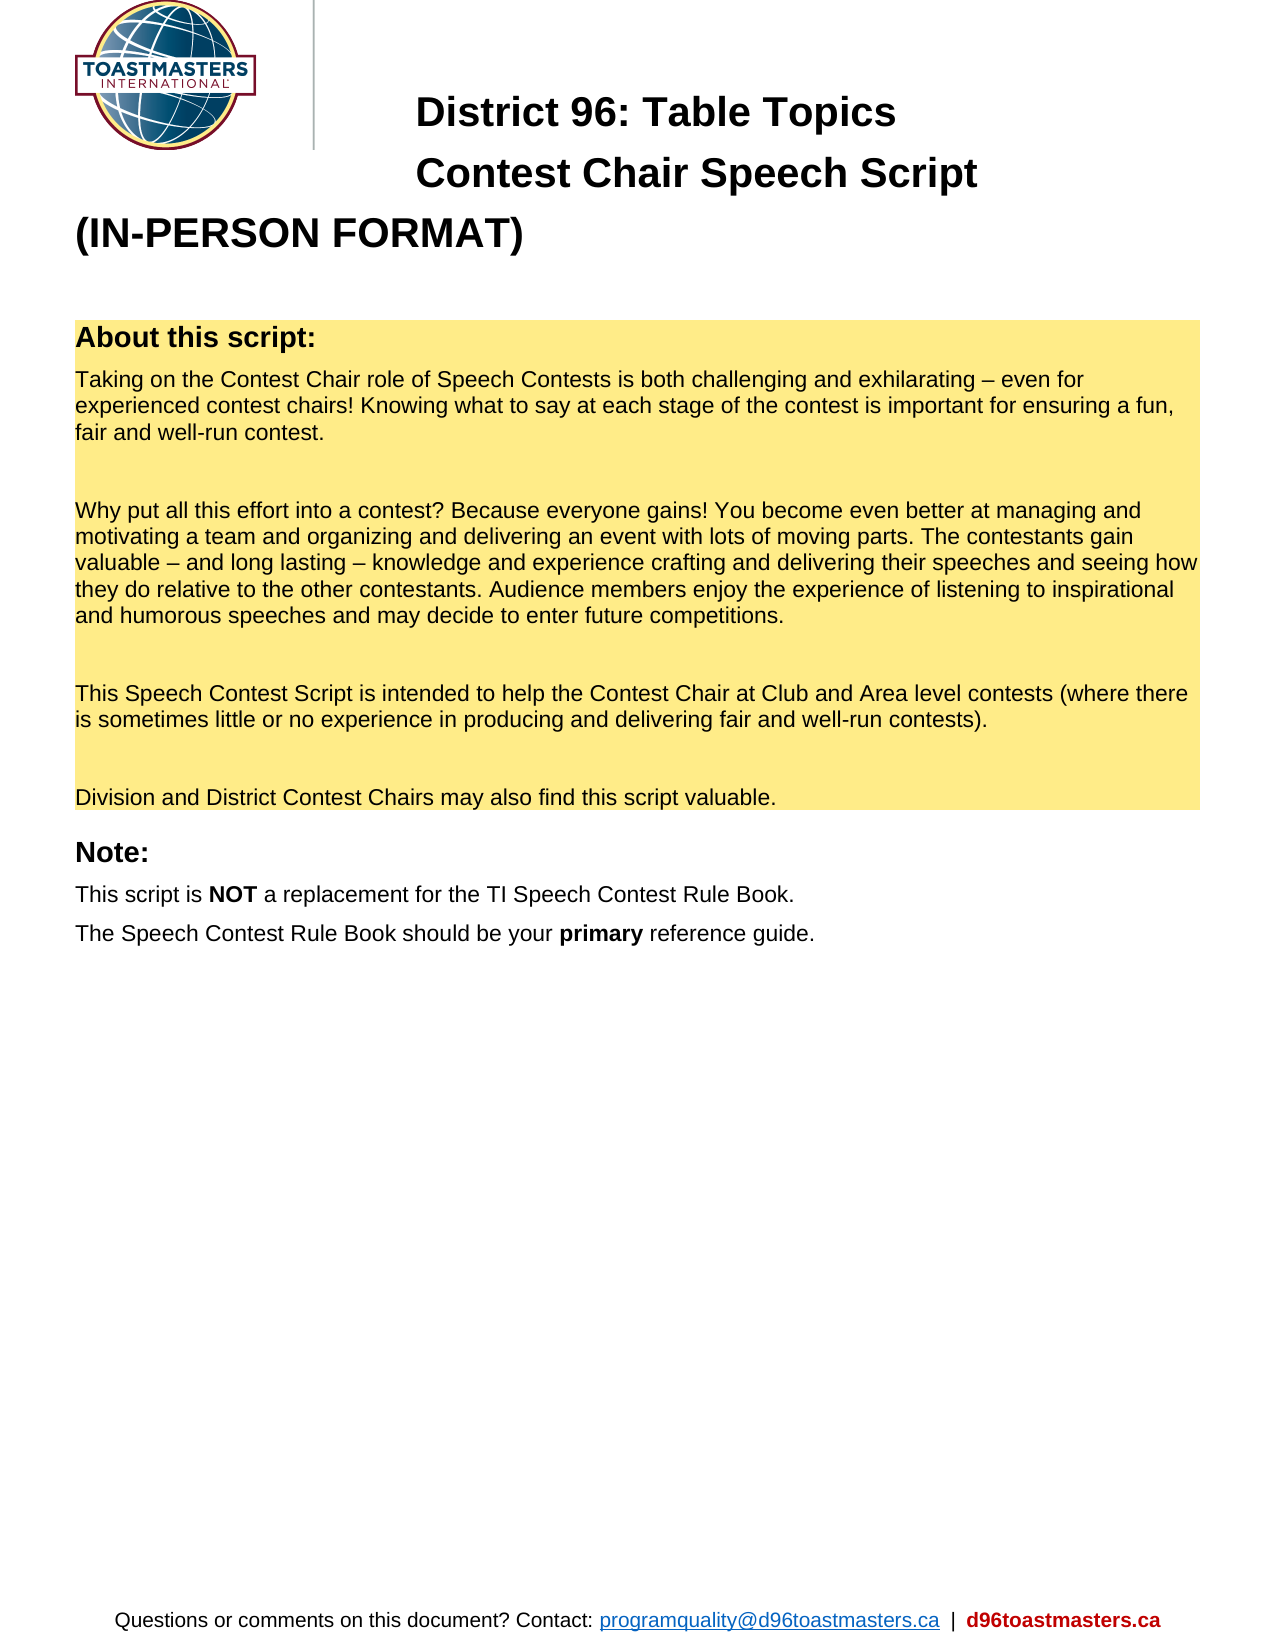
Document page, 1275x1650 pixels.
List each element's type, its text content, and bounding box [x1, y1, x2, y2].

text Taking on the Contest Chair role of Speech Contests is both challenging and exhilarating – even for experienced contest chairs! Knowing what to say at each stage of the contest is important for ensuring a fun, fair and well-run contest. [75, 366, 1200, 445]
text This script is NOT a replacement for the TI Speech Contest Rule Book. [75, 881, 1200, 907]
text Why put all this effort into a contest? Because everyone gains! You become even better at managing and motivating a team and organizing and delivering an event with lots of moving parts. The contestants gain valuable – and long lasting – knowledge and experience crafting and delivering their speeches and seeing how they do relative to the other contestants. Audience members enjoy the experience of listening to inspirational and humorous speeches and may decide to enter future competitions. [75, 497, 1200, 628]
subtitle Contest Chair Speech Script [75, 148, 1200, 196]
text This Speech Contest Script is intended to help the Contest Chair at Club and Area level contests (where there is sometimes little or no experience in producing and delivering fair and well-run contests). [75, 680, 1200, 732]
subtitle District 96: Table Topics [75, 87, 1200, 135]
subtitle (IN-PERSON FORMAT) [75, 208, 1200, 256]
text The Speech Contest Rule Book should be your primary reference guide. [75, 920, 1200, 946]
subtitle About this script: [75, 320, 1200, 354]
text Division and District Contest Chairs may also find this script valuable. [75, 784, 1200, 810]
picture [75, 135, 371, 148]
subtitle Note: [75, 835, 1200, 869]
picture [75, 0, 371, 87]
